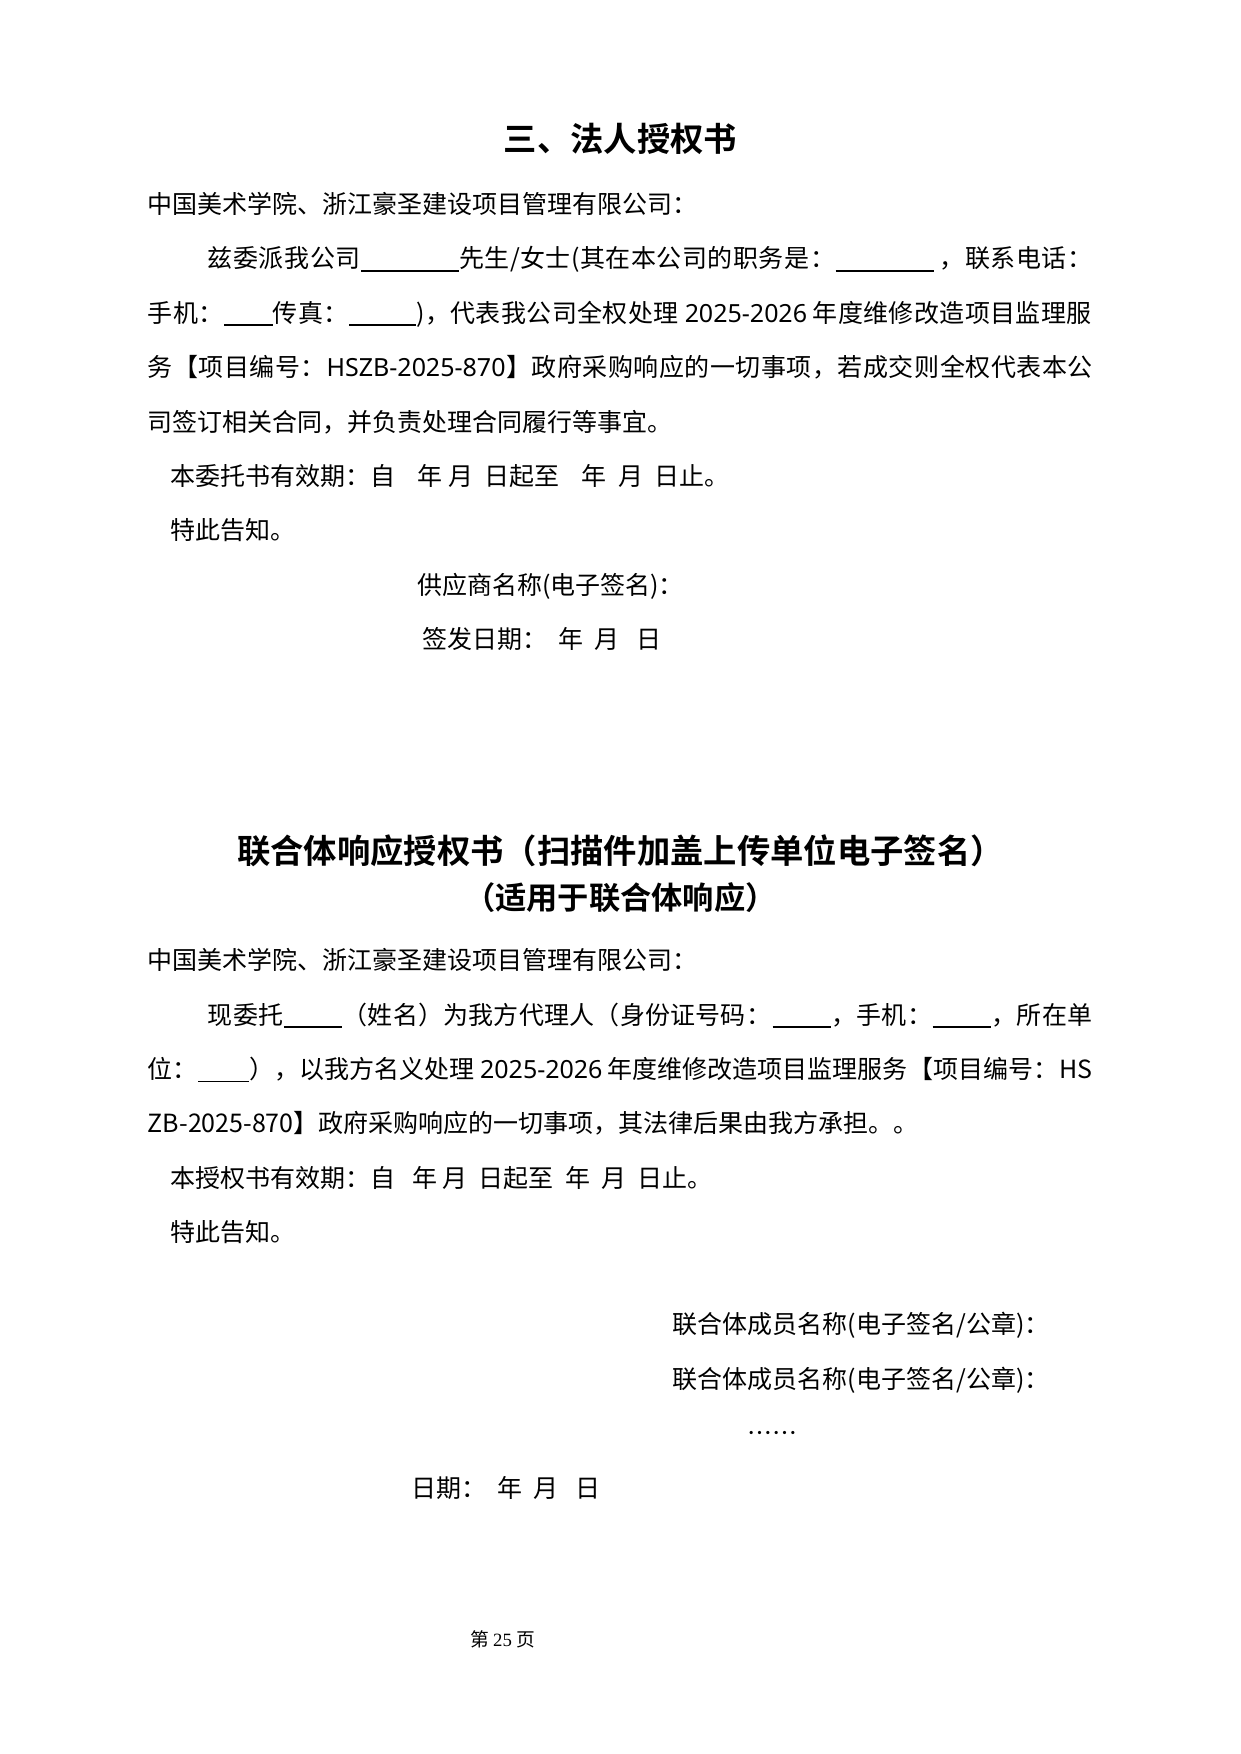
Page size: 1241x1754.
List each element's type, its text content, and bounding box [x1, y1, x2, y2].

text 日期： 年 月 日 [148, 1468, 1092, 1504]
text 中国美术学院、浙江豪圣建设项目管理有限公司： [148, 941, 1092, 977]
text 特此告知。 [148, 1213, 1092, 1249]
text 本授权书有效期：自 年 月 日起至 年 月 日止。 [148, 1158, 1092, 1194]
text 现委托 （姓名）为我方代理人（身份证号码： ，手机： ，所在单位： ），以我方名义处理2025-2026年度维修改造项目监理服务【项目编号：HSZB-2025-870】政府采购响应的一切事项，其法律后果由我方承担。。 [148, 995, 1092, 1140]
text …… [148, 1414, 1092, 1450]
text 兹委派我公司 先生/女士(其在本公司的职务是： ，联系电话： 手机： 传真： )，代表我公司全权处理2025-2026年度维修改造项目监理服务【项目编号：HSZB-2025-870】政府采购响应的一切事项，若成交则全权代表本公司签订相关合同，并负责处理合同履行等事宜。 [148, 239, 1092, 438]
text 签发日期： 年 月 日 [148, 619, 1092, 656]
text 中国美术学院、浙江豪圣建设项目管理有限公司： [148, 184, 1092, 221]
text 联合体成员名称(电子签名/公章)： [148, 1305, 1092, 1341]
text 三、法人授权书 [148, 112, 1092, 161]
text 供应商名称(电子签名)： [148, 565, 1092, 601]
text 本委托书有效期：自 年 月 日起至 年 月 日止。 [148, 456, 1092, 493]
text 联合体成员名称(电子签名/公章)： [148, 1359, 1092, 1396]
text （适用于联合体响应） [148, 873, 1092, 918]
text 联合体响应授权书（扫描件加盖上传单位电子签名） [148, 825, 1092, 873]
text 特此告知。 [148, 511, 1092, 547]
